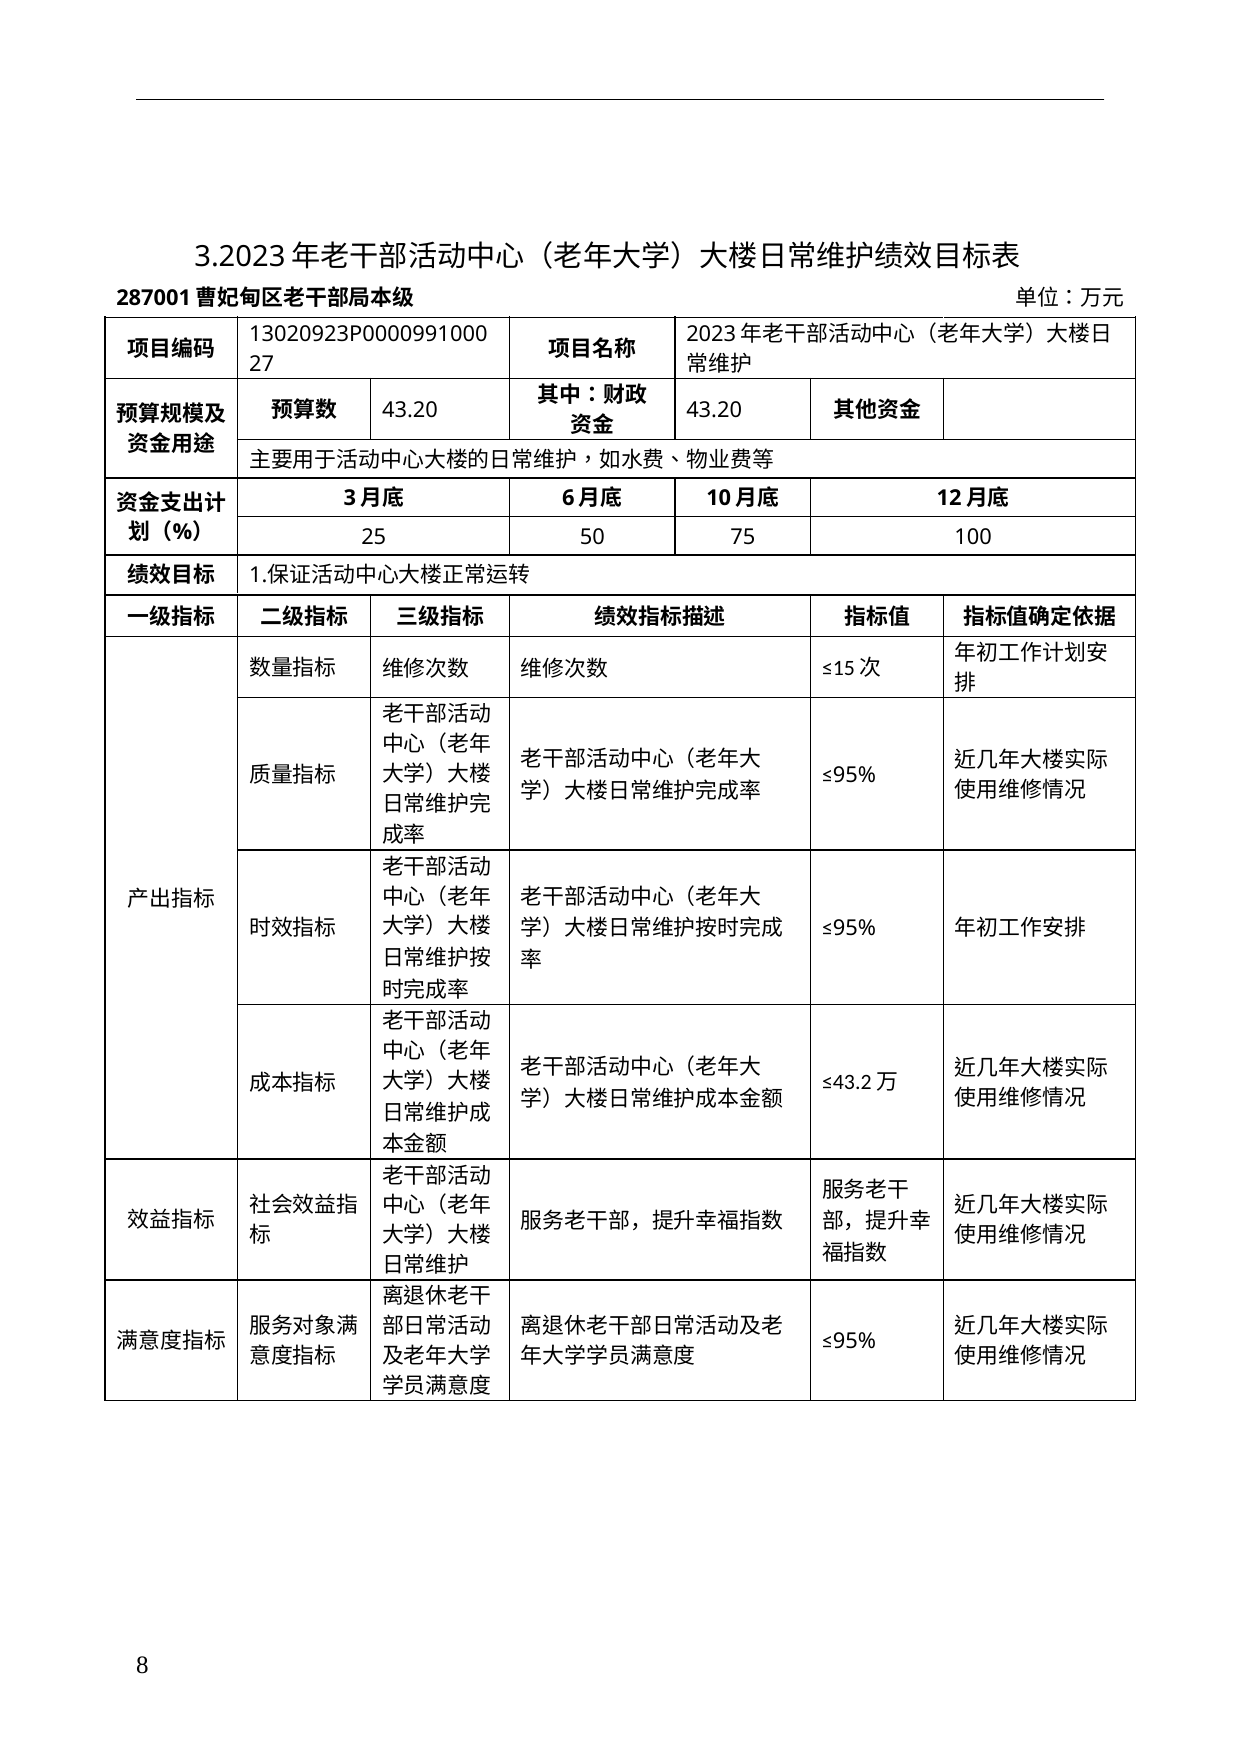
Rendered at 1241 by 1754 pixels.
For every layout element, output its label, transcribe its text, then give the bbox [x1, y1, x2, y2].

table_cell 社会效益指标 [238, 1160, 370, 1279]
table_header 287001曹妃甸区老干部局本级 [106, 277, 943, 316]
text 3.2023年老干部活动中心（老年大学）大楼日常维护绩效目标表 [136, 235, 1104, 275]
table_cell 2023年老干部活动中心（老年大学）大楼日常维护 [676, 318, 1135, 378]
table_cell [944, 379, 1135, 439]
table_header 指标值 [811, 596, 943, 636]
table_cell 老干部活动中心（老年大学）大楼日常维护按时完成率 [371, 851, 509, 1004]
table_cell 12月底 [811, 479, 1135, 516]
table_cell 老干部活动中心（老年大学）大楼日常维护完成率 [371, 698, 509, 849]
table_cell 资金支出计划（%） [106, 479, 237, 554]
table_cell 满意度指标 [106, 1281, 237, 1399]
table_cell 维修次数 [371, 637, 509, 697]
table_cell ≤15次 [811, 637, 943, 697]
table_cell 服务老干部，提升幸福指数 [510, 1160, 810, 1279]
table_cell 其中：财政 资金 [510, 379, 674, 439]
table_cell 绩效目标 [106, 556, 237, 592]
table_cell 近几年大楼实际使用维修情况 [944, 1005, 1135, 1158]
table_cell 项目名称 [510, 318, 674, 378]
table_cell 成本指标 [238, 1005, 370, 1158]
table_cell 近几年大楼实际使用维修情况 [944, 698, 1135, 849]
table_cell 25 [238, 517, 509, 554]
table_cell 产出指标 [106, 637, 237, 1158]
table_cell 主要用于活动中心大楼的日常维护，如水费、物业费等 [238, 440, 1135, 477]
table_cell 老干部活动中心（老年大学）大楼日常维护成本金额 [510, 1005, 810, 1158]
table_cell ≤95% [811, 851, 943, 1004]
table_cell 3月底 [238, 479, 509, 516]
table_header 指标值确定依据 [944, 596, 1135, 636]
table_cell 效益指标 [106, 1160, 237, 1279]
table_cell 老干部活动中心（老年大学）大楼日常维护按时完成率 [510, 851, 810, 1004]
table_cell 近几年大楼实际使用维修情况 [944, 1160, 1135, 1279]
table_cell ≤95% [811, 1281, 943, 1399]
table_cell 6月底 [510, 479, 674, 516]
table_cell 年初工作计划安排 [944, 637, 1135, 697]
table_cell 其他资金 [811, 379, 943, 439]
table_cell 43.20 [676, 379, 810, 439]
table_cell ≤95% [811, 698, 943, 849]
table_cell 数量指标 [238, 637, 370, 697]
table_cell 老干部活动中心（老年大学）大楼日常维护成本金额 [371, 1005, 509, 1158]
table_cell 预算数 [238, 379, 370, 439]
table_header 绩效指标描述 [510, 596, 810, 636]
table_cell 1.保证活动中心大楼正常运转 [238, 556, 1135, 592]
table_header 一级指标 [106, 596, 237, 636]
table_cell 近几年大楼实际使用维修情况 [944, 1281, 1135, 1399]
table_header 三级指标 [371, 596, 509, 636]
table_cell 离退休老干部日常活动及老年大学学员满意度 [510, 1281, 810, 1399]
table_cell 老干部活动中心（老年大学）大楼日常维护完成率 [510, 698, 810, 849]
table_cell 服务老干部，提升幸福指数 [811, 1160, 943, 1279]
table_cell 年初工作安排 [944, 851, 1135, 1004]
table_cell 预算规模及资金用途 [106, 379, 237, 477]
table_cell 项目编码 [106, 318, 237, 378]
table_cell 服务对象满意度指标 [238, 1281, 370, 1399]
table_cell 质量指标 [238, 698, 370, 849]
table_cell 75 [676, 517, 810, 554]
table_cell 老干部活动中心（老年大学）大楼日常维护 [371, 1160, 509, 1279]
table_cell 离退休老干部日常活动及老年大学学员满意度 [371, 1281, 509, 1399]
table_cell 100 [811, 517, 1135, 554]
table_cell 50 [510, 517, 674, 554]
table_cell 10月底 [676, 479, 810, 516]
table_cell ≤43.2万 [811, 1005, 943, 1158]
table_cell 时效指标 [238, 851, 370, 1004]
table_cell 13020923P000099100027 [238, 318, 509, 378]
table_header 二级指标 [238, 596, 370, 636]
table_header 单位：万元 [944, 277, 1135, 316]
table_cell 43.20 [371, 379, 509, 439]
table_cell 维修次数 [510, 637, 810, 697]
